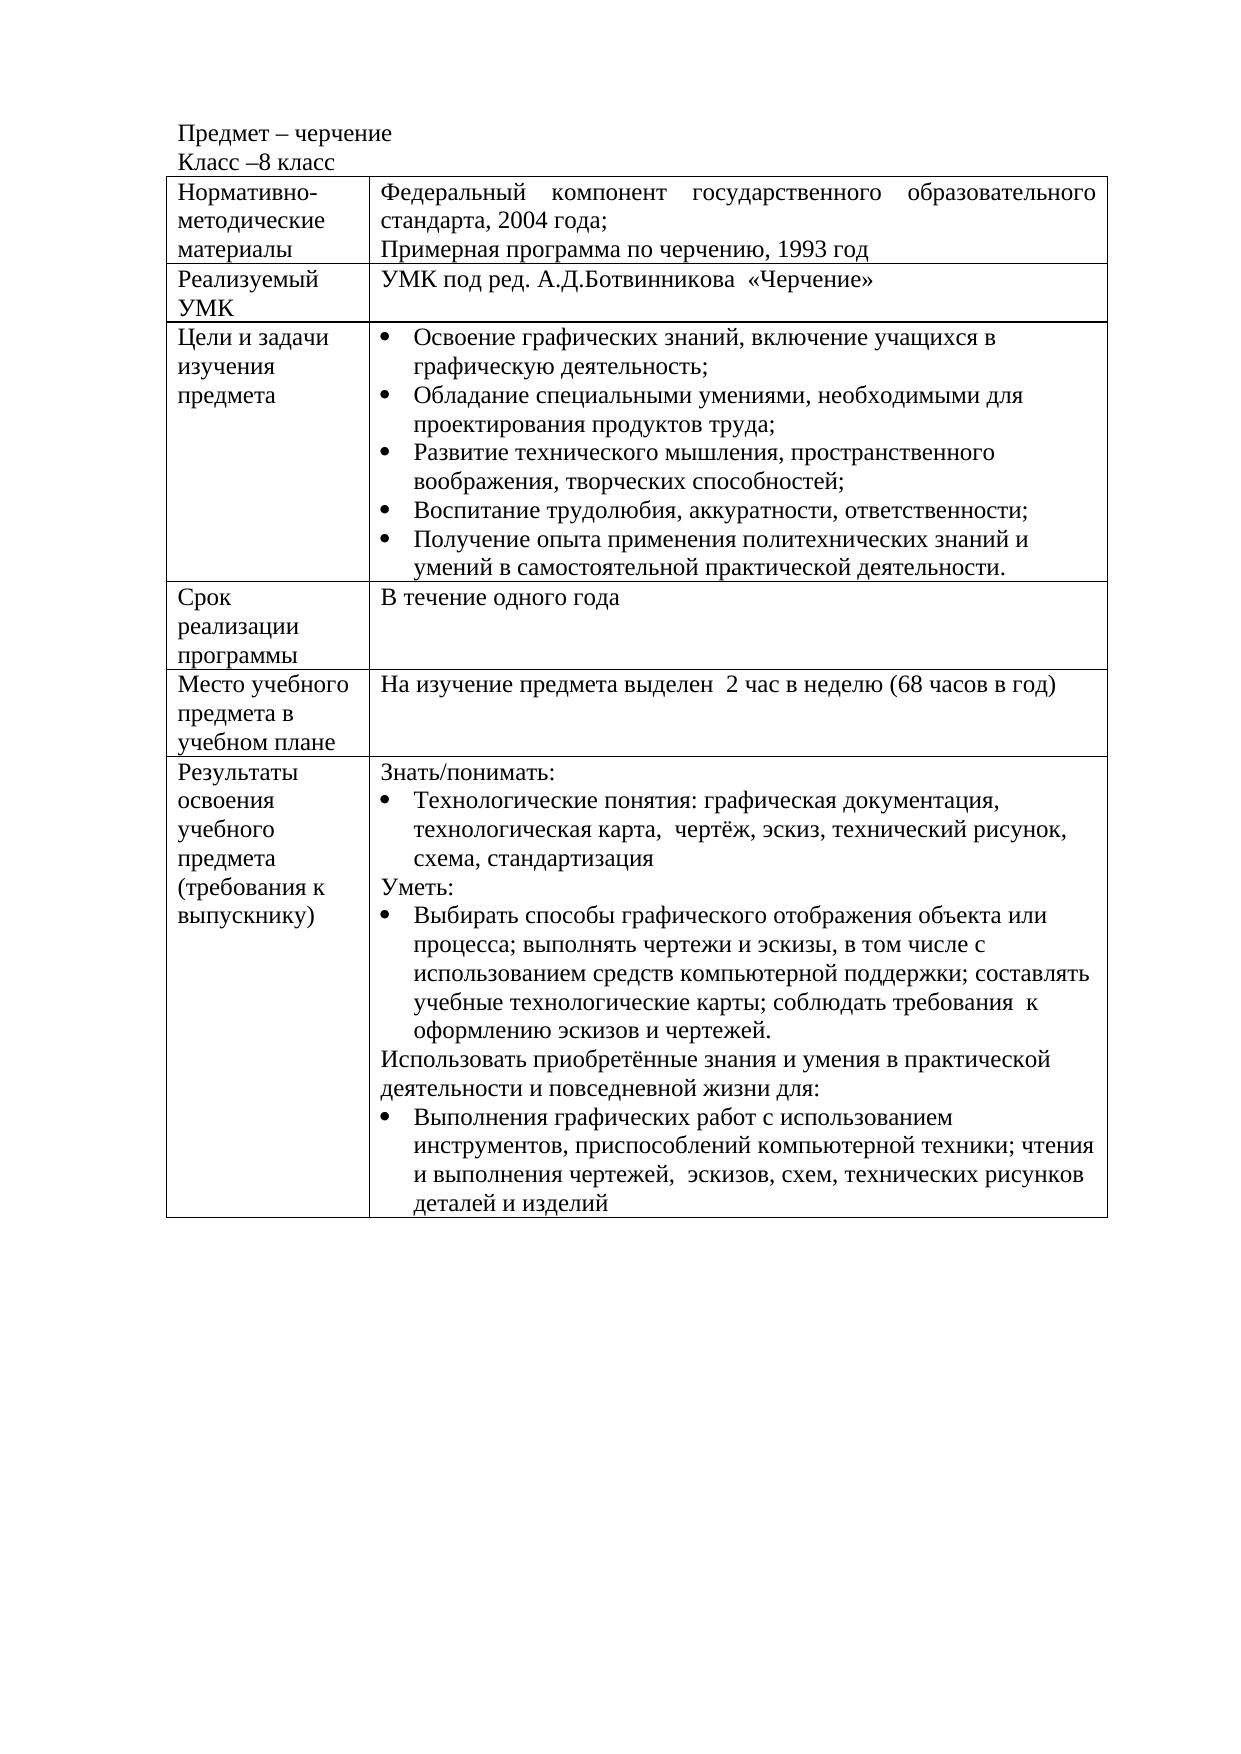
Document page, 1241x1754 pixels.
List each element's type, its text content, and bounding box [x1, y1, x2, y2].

text Предмет – черчение [177, 118, 1152, 147]
table_cell Освоение графических знаний, включение учащихся в графическую деятельность; Обладание специальными умениями, необходимыми для проектирования продуктов труда; Развитие технического мышления, пространственного воображения, творческих способностей; Воспитание трудолюбия, аккуратности, ответственности; Получение опыта применения политехнических знаний и умений в самостоятельной практической деятельности. [370, 323, 1107, 581]
table_cell Реализуемый УМК [167, 264, 369, 321]
table_cell УМК под ред. А.Д.Ботвинникова «Черчение» [370, 264, 1107, 321]
table_cell В течение одного года [370, 582, 1107, 668]
table_header Нормативно-методические материалы [167, 177, 369, 263]
table_cell Результаты освоения учебного предмета (требования к выпускнику) [167, 757, 369, 1217]
table_header Федеральный компонент государственного образовательного стандарта, 2004 года; Примерная программа по черчению, 1993 год [370, 177, 1107, 263]
text Класс –8 класс [177, 147, 1152, 176]
table_cell Цели и задачи изучения предмета [167, 323, 369, 581]
table_cell На изучение предмета выделен 2 час в неделю (68 часов в год) [370, 670, 1107, 756]
table_cell Место учебного предмета в учебном плане [167, 670, 369, 756]
table_cell Срок реализации программы [167, 582, 369, 668]
table_cell Знать/понимать: Технологические понятия: графическая документация, технологическая карта, чертёж, эскиз, технический рисунок, схема, стандартизация Уметь: Выбирать способы графического отображения объекта или процесса; выполнять чертежи и эскизы, в том числе с использованием средств компьютерной поддержки; составлять учебные технологические карты; соблюдать требования к оформлению эскизов и чертежей. Использовать приобретённые знания и умения в практической деятельности и повседневной жизни для: Выполнения графических работ с использованием инструментов, приспособлений компьютерной техники; чтения и выполнения чертежей, эскизов, схем, технических рисунков деталей и изделий [370, 757, 1107, 1217]
